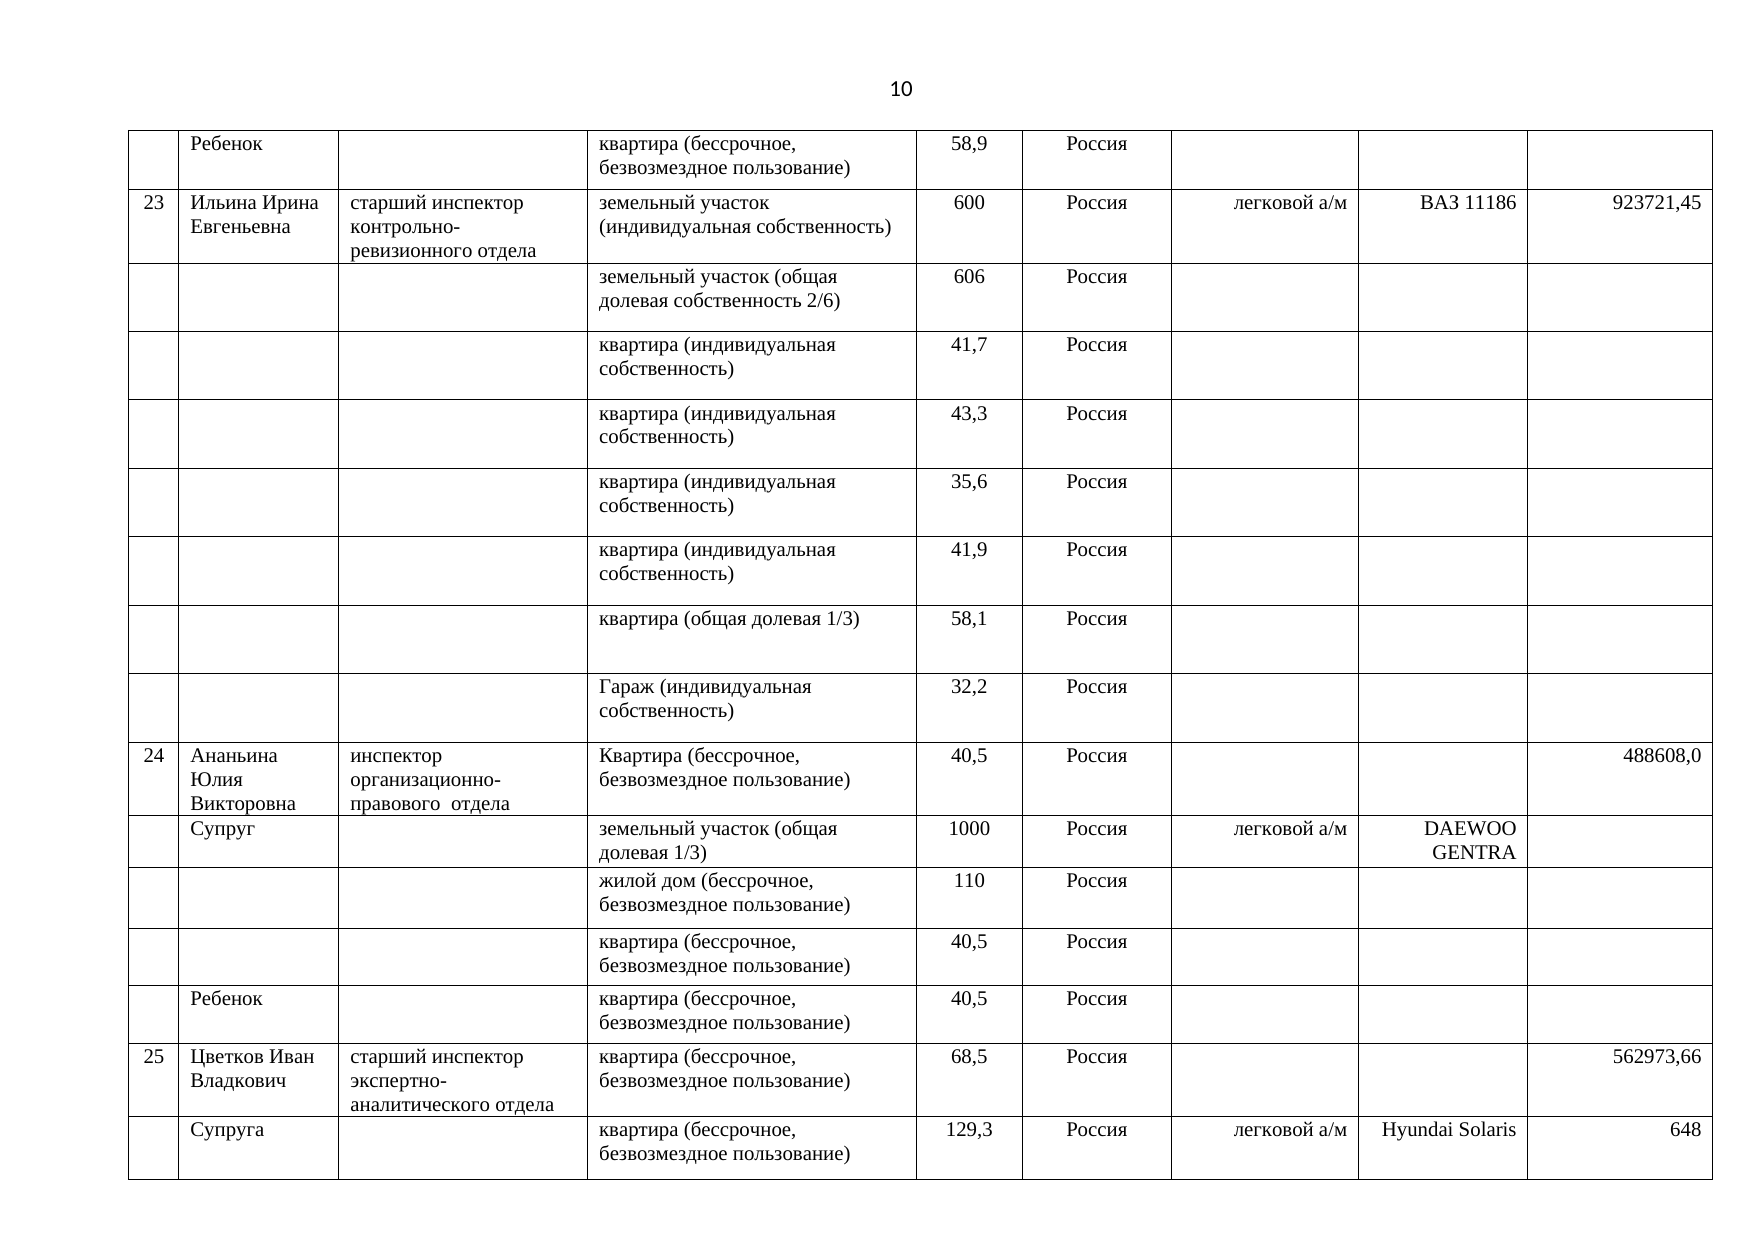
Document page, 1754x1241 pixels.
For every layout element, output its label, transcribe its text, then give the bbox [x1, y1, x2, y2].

table_cell Ребенок [179, 131, 338, 189]
table_cell 40,5 [917, 929, 1022, 985]
table_cell Россия [1023, 190, 1171, 262]
table_cell [339, 929, 587, 985]
table_cell [339, 868, 587, 928]
table_cell квартира (индивидуальная собственность) [588, 469, 916, 536]
table_cell 923721,45 [1528, 190, 1712, 262]
table_cell [129, 131, 178, 189]
table_cell [1359, 929, 1527, 985]
table_cell [1172, 400, 1358, 468]
table_cell [1528, 469, 1712, 536]
table_cell [129, 674, 178, 742]
table_cell Россия [1023, 743, 1171, 815]
table_cell [1172, 1044, 1358, 1116]
table_cell [179, 469, 338, 536]
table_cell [588, 1117, 916, 1179]
table_cell 648 [1528, 1117, 1712, 1179]
table_cell Россия [1023, 400, 1171, 468]
table_cell 25 [129, 1044, 178, 1116]
table_cell [1359, 868, 1527, 928]
table_cell [129, 929, 178, 985]
table_cell Квартира (бессрочное, безвозмездное пользование) [588, 743, 916, 815]
table_cell 110 [917, 868, 1022, 928]
table_cell [129, 469, 178, 536]
table_cell [339, 264, 587, 331]
table_cell Супруга [179, 1117, 338, 1179]
table_cell легковой а/м [1172, 190, 1358, 262]
table_cell 40,5 [917, 986, 1022, 1043]
table_cell [1172, 264, 1358, 331]
table_cell [1528, 674, 1712, 742]
table_cell квартира (бессрочное, безвозмездное пользование) [588, 929, 916, 985]
table_cell Россия [1023, 1117, 1171, 1179]
table_cell [339, 537, 587, 605]
table_cell Россия [1023, 986, 1171, 1043]
table_cell [1172, 929, 1358, 985]
table_cell Россия [1023, 929, 1171, 985]
table_cell [1172, 131, 1358, 189]
table_cell [1528, 131, 1712, 189]
table_cell квартира (бессрочное, безвозмездное пользование) [588, 986, 916, 1043]
table_cell [179, 400, 338, 468]
table_cell [1359, 400, 1527, 468]
table_cell [179, 264, 338, 331]
table_cell [339, 986, 587, 1043]
table_cell [1359, 264, 1527, 331]
table_cell 41,7 [917, 332, 1022, 399]
table_cell [1528, 537, 1712, 605]
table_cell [588, 131, 916, 189]
table_cell [1359, 537, 1527, 605]
table_cell [1172, 868, 1358, 928]
table_cell 562973,66 [1528, 1044, 1712, 1116]
table_cell [179, 537, 338, 605]
table_cell квартира (общая долевая 1/3) [588, 606, 916, 673]
table_cell 40,5 [917, 743, 1022, 815]
table_cell [129, 332, 178, 399]
table_cell [129, 400, 178, 468]
table_cell Россия [1023, 537, 1171, 605]
table_cell [1359, 606, 1527, 673]
table_cell Россия [1023, 469, 1171, 536]
table_cell [1172, 606, 1358, 673]
table_cell [179, 606, 338, 673]
table_cell Россия [1023, 816, 1171, 867]
table_cell [129, 264, 178, 331]
table_cell земельный участок (общая долевая собственность 2/6) [588, 264, 916, 331]
table_cell Ананьина Юлия Викторовна [179, 743, 338, 815]
table_cell Hyundai Solaris [1359, 1117, 1527, 1179]
table_cell [1172, 469, 1358, 536]
table_cell [339, 469, 587, 536]
table_cell [129, 1117, 178, 1179]
table_cell [129, 537, 178, 605]
table_cell [1528, 868, 1712, 928]
table_cell 600 [917, 190, 1022, 262]
table_cell Россия [1023, 332, 1171, 399]
table_cell [1528, 986, 1712, 1043]
table_cell [129, 816, 178, 867]
table_cell DAEWOO GENTRA [1359, 816, 1527, 867]
table_cell [1172, 674, 1358, 742]
table_cell [339, 1117, 587, 1179]
table_cell 606 [917, 264, 1022, 331]
table_cell [1528, 264, 1712, 331]
table_cell Гараж (индивидуальная собственность) [588, 674, 916, 742]
table_cell земельный участок (общая долевая 1/3) [588, 816, 916, 867]
table_cell Ребенок [179, 986, 338, 1043]
table_cell [339, 131, 587, 189]
table_cell квартира (индивидуальная собственность) [588, 537, 916, 605]
table_cell [339, 332, 587, 399]
table_cell инспектор организационно-правового отдела [339, 743, 587, 815]
table_cell Супруг [179, 816, 338, 867]
table_cell Цветков Иван Владкович [179, 1044, 338, 1116]
table_cell старший инспектор контрольно-ревизионного отдела [339, 190, 587, 262]
table_cell Ильина Ирина Евгеньевна [179, 190, 338, 262]
table_cell [1528, 332, 1712, 399]
table_cell [339, 400, 587, 468]
table_cell [1172, 537, 1358, 605]
table_cell [129, 986, 178, 1043]
table_cell Россия [1023, 868, 1171, 928]
table_cell [1528, 606, 1712, 673]
table_cell [339, 674, 587, 742]
table_cell Россия [1023, 674, 1171, 742]
table_cell [179, 332, 338, 399]
table_cell квартира (индивидуальная собственность) [588, 332, 916, 399]
table_cell 58,1 [917, 606, 1022, 673]
table_cell [1359, 332, 1527, 399]
table_cell Россия [1023, 131, 1171, 189]
table_cell [1528, 816, 1712, 867]
table_cell [339, 816, 587, 867]
table_cell [1172, 332, 1358, 399]
table_cell старший инспектор экспертно-аналитического отдела [339, 1044, 587, 1116]
table_cell [179, 674, 338, 742]
table_cell [1528, 400, 1712, 468]
table_cell [1172, 986, 1358, 1043]
table_cell [179, 868, 338, 928]
table_cell [339, 606, 587, 673]
table_cell Россия [1023, 606, 1171, 673]
table_cell [1359, 674, 1527, 742]
table_cell 58,9 [917, 131, 1022, 189]
table_cell [1528, 929, 1712, 985]
table_cell легковой а/м [1172, 1117, 1358, 1179]
table_cell 24 [129, 743, 178, 815]
table_cell [129, 606, 178, 673]
table_cell 35,6 [917, 469, 1022, 536]
table_cell 23 [129, 190, 178, 262]
table_cell [1172, 743, 1358, 815]
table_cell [588, 1044, 916, 1116]
table_cell Россия [1023, 1044, 1171, 1116]
table_cell ВАЗ 11186 [1359, 190, 1527, 262]
table_cell Россия [1023, 264, 1171, 331]
table_cell квартира (индивидуальная собственность) [588, 400, 916, 468]
table_cell [1359, 986, 1527, 1043]
table_cell земельный участок (индивидуальная собственность) [588, 190, 916, 262]
table_cell 32,2 [917, 674, 1022, 742]
table_cell 41,9 [917, 537, 1022, 605]
table_cell [1359, 1044, 1527, 1116]
table_cell 1000 [917, 816, 1022, 867]
table_cell 68,5 [917, 1044, 1022, 1116]
table_cell 129,3 [917, 1117, 1022, 1179]
table_cell [1359, 743, 1527, 815]
table_cell [179, 929, 338, 985]
table_cell [129, 868, 178, 928]
table_cell 43,3 [917, 400, 1022, 468]
table_cell [1359, 131, 1527, 189]
table_cell жилой дом (бессрочное, безвозмездное пользование) [588, 868, 916, 928]
table_cell 488608,0 [1528, 743, 1712, 815]
table_cell [1359, 469, 1527, 536]
table_cell легковой а/м [1172, 816, 1358, 867]
